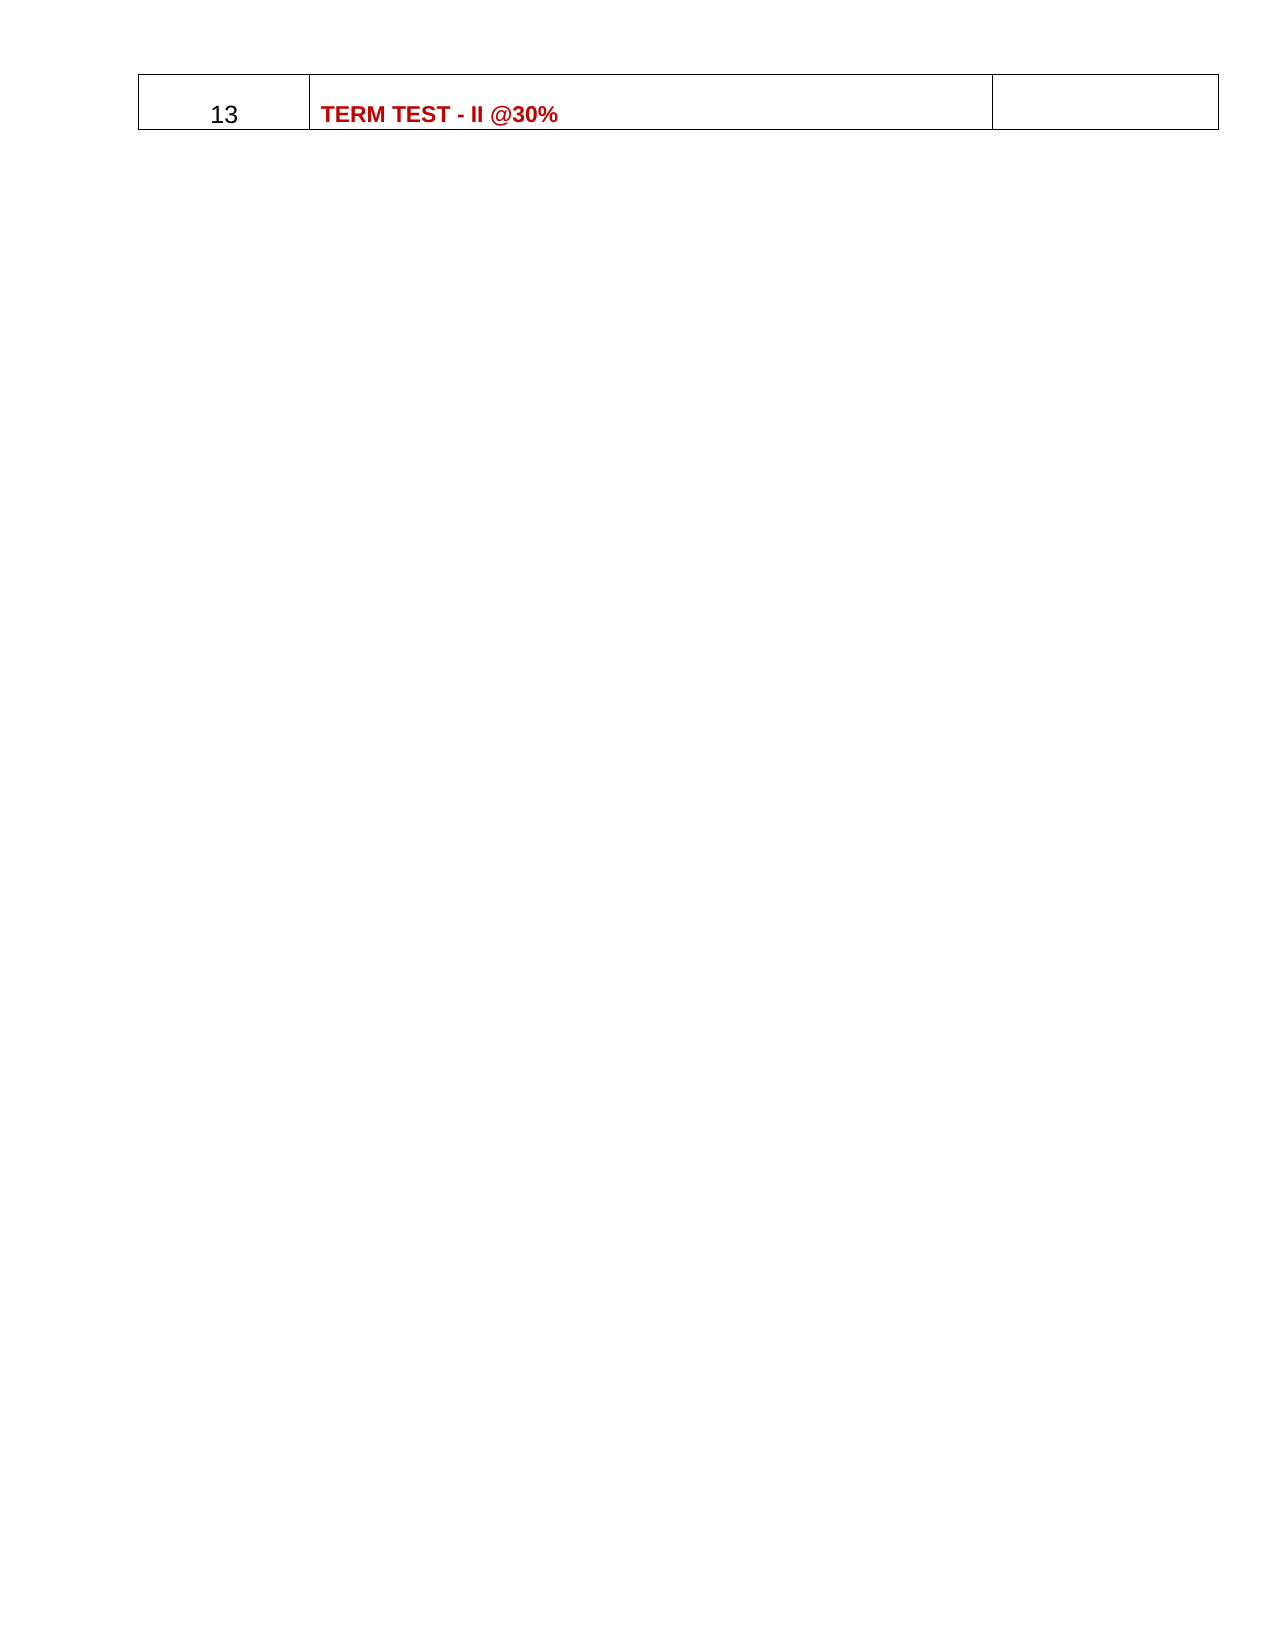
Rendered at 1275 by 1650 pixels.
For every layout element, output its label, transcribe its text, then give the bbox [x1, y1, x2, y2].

table_cell [993, 75, 1218, 129]
table_cell 13 [139, 75, 309, 129]
table_cell TERM TEST - II @30% [310, 75, 992, 129]
